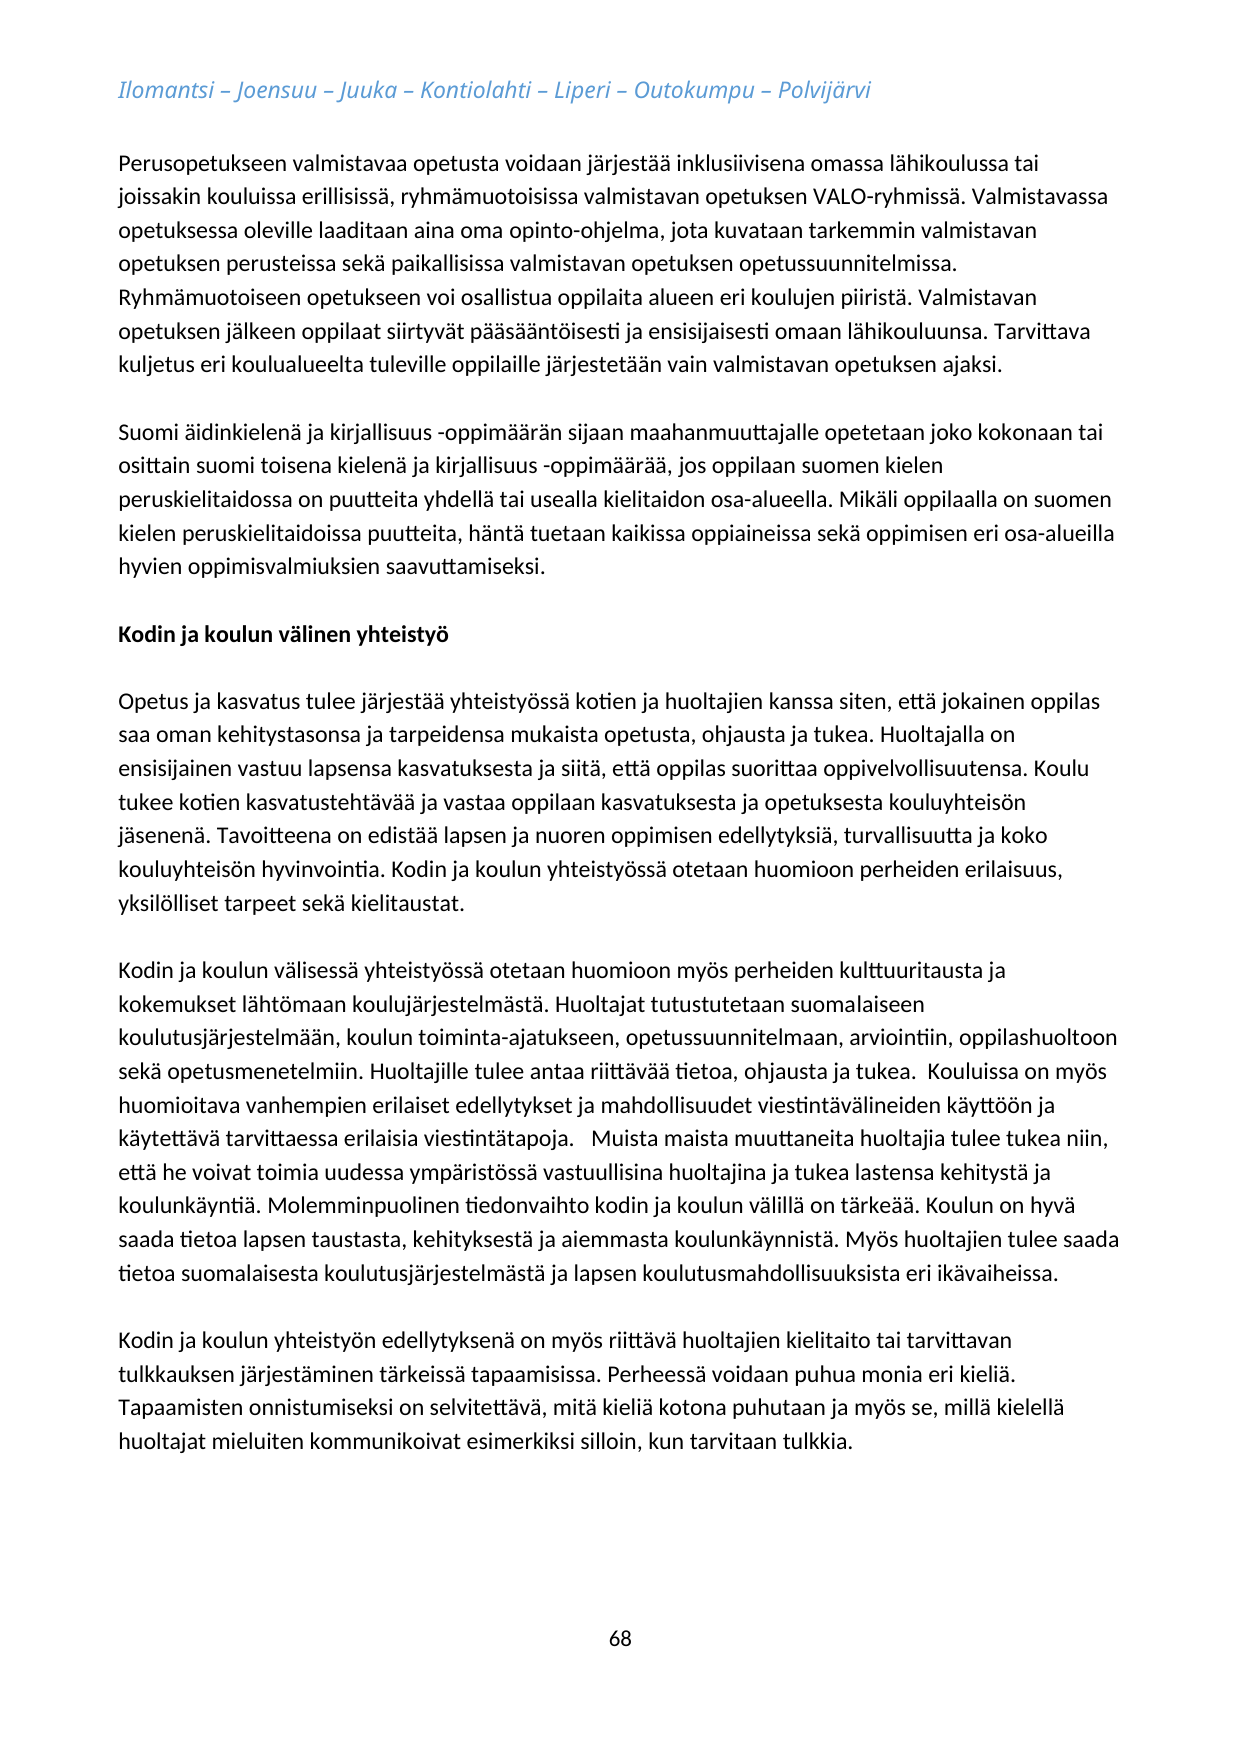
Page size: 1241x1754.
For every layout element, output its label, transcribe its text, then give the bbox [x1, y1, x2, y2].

text Suomi äidinkielenä ja kirjallisuus -oppimäärän sijaan maahanmuuttajalle opetetaan joko kokonaan tai osittain suomi toisena kielenä ja kirjallisuus -oppimäärää, jos oppilaan suomen kielen peruskielitaidossa on puutteita yhdellä tai usealla kielitaidon osa-alueella. Mikäli oppilaalla on suomen kielen peruskielitaidoissa puutteita, häntä tuetaan kaikissa oppiaineissa sekä oppimisen eri osa-alueilla hyvien oppimisvalmiuksien saavuttamiseksi. [118, 417, 1122, 581]
text Kodin ja koulun välinen yhteistyö [118, 619, 1122, 648]
text Kodin ja koulun yhteistyön edellytyksenä on myös riittävä huoltajien kielitaito tai tarvittavan tulkkauksen järjestäminen tärkeissä tapaamisissa. Perheessä voidaan puhua monia eri kieliä. Tapaamisten onnistumiseksi on selvitettävä, mitä kieliä kotona puhutaan ja myös se, millä kielellä huoltajat mieluiten kommunikoivat esimerkiksi silloin, kun tarvitaan tulkkia. [118, 1325, 1122, 1455]
text Kodin ja koulun välisessä yhteistyössä otetaan huomioon myös perheiden kulttuuritausta ja kokemukset lähtömaan koulujärjestelmästä. Huoltajat tutustutetaan suomalaiseen koulutusjärjestelmään, koulun toiminta-ajatukseen, opetussuunnitelmaan, arviointiin, oppilashuoltoon sekä opetusmenetelmiin. Huoltajille tulee antaa riittävää tietoa, ohjausta ja tukea. Kouluissa on myös huomioitava vanhempien erilaiset edellytykset ja mahdollisuudet viestintävälineiden käyttöön ja käytettävä tarvittaessa erilaisia viestintätapoja. Muista maista muuttaneita huoltajia tulee tukea niin, että he voivat toimia uudessa ympäristössä vastuullisina huoltajina ja tukea lastensa kehitystä ja koulunkäyntiä. Molemminpuolinen tiedonvaihto kodin ja koulun välillä on tärkeää. Koulun on hyvä saada tietoa lapsen taustasta, kehityksestä ja aiemmasta koulunkäynnistä. Myös huoltajien tulee saada tietoa suomalaisesta koulutusjärjestelmästä ja lapsen koulutusmahdollisuuksista eri ikävaiheissa. [118, 955, 1122, 1287]
text Perusopetukseen valmistavaa opetusta voidaan järjestää inklusiivisena omassa lähikoulussa tai joissakin kouluissa erillisissä, ryhmämuotoisissa valmistavan opetuksen VALO-ryhmissä. Valmistavassa opetuksessa oleville laaditaan aina oma opinto-ohjelma, jota kuvataan tarkemmin valmistavan opetuksen perusteissa sekä paikallisissa valmistavan opetuksen opetussuunnitelmissa. Ryhmämuotoiseen opetukseen voi osallistua oppilaita alueen eri koulujen piiristä. Valmistavan opetuksen jälkeen oppilaat siirtyvät pääsääntöisesti ja ensisijaisesti omaan lähikouluunsa. Tarvittava kuljetus eri koulualueelta tuleville oppilaille järjestetään vain valmistavan opetuksen ajaksi. [118, 148, 1122, 379]
text Opetus ja kasvatus tulee järjestää yhteistyössä kotien ja huoltajien kanssa siten, että jokainen oppilas saa oman kehitystasonsa ja tarpeidensa mukaista opetusta, ohjausta ja tukea. Huoltajalla on ensisijainen vastuu lapsensa kasvatuksesta ja siitä, että oppilas suorittaa oppivelvollisuutensa. Koulu tukee kotien kasvatustehtävää ja vastaa oppilaan kasvatuksesta ja opetuksesta kouluyhteisön jäsenenä. Tavoitteena on edistää lapsen ja nuoren oppimisen edellytyksiä, turvallisuutta ja koko kouluyhteisön hyvinvointia. Kodin ja koulun yhteistyössä otetaan huomioon perheiden erilaisuus, yksilölliset tarpeet sekä kielitaustat. [118, 686, 1122, 917]
